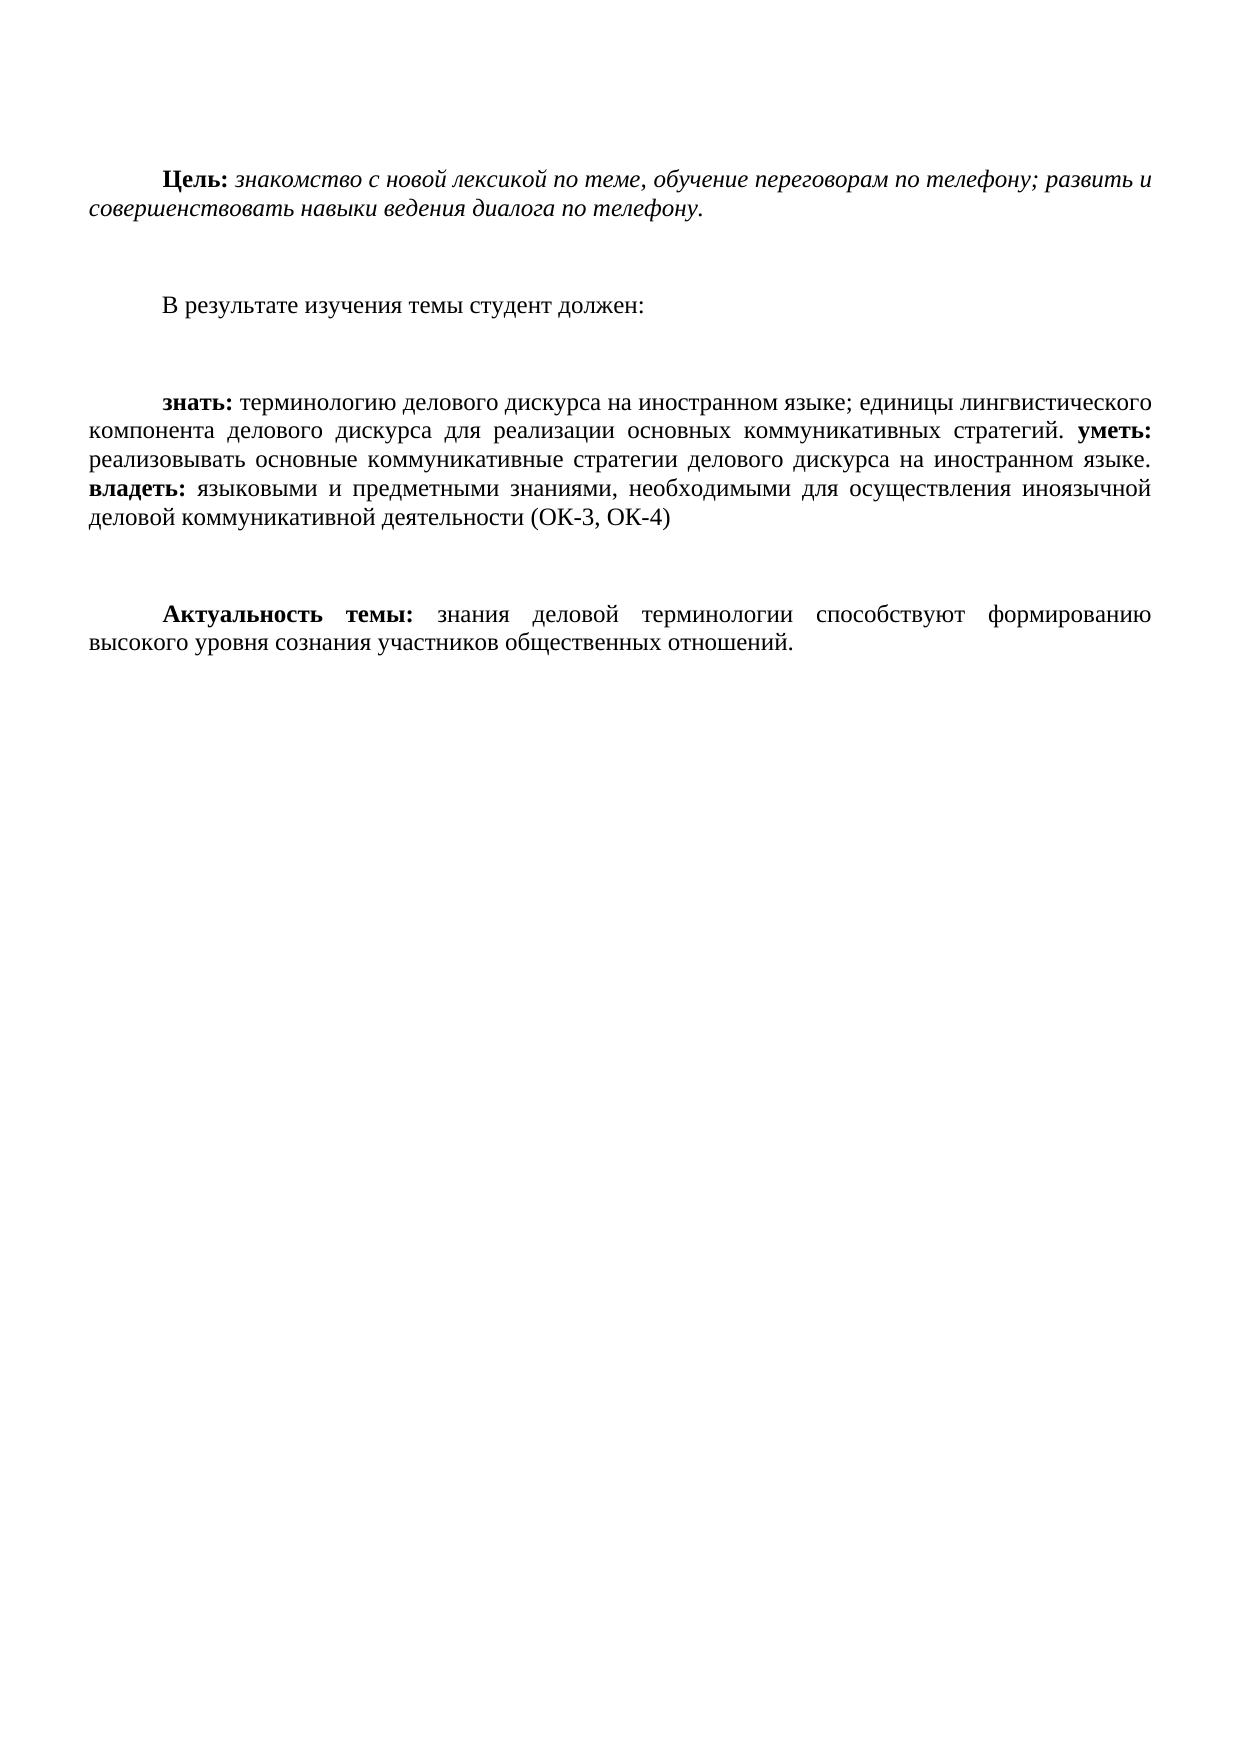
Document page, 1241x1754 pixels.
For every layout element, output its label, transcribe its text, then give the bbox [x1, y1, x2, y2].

text В результате изучения темы студент должен: [162, 290, 1152, 319]
text знать: терминологию делового дискурса на иностранном языке; единицы лингвистического компонента делового дискурса для реализации основных коммуникативных стратегий. уметь: реализовывать основные коммуникативные стратегии делового дискурса на иностранном языке. владеть: языковыми и предметными знаниями, необходимыми для осуществления иноязычной деловой коммуникативной деятельности (ОК-3, ОК-4) [89, 387, 1152, 531]
text Актуальность темы: знания деловой терминологии способствуют формированию высокого уровня сознания участников общественных отношений. [89, 599, 1152, 656]
text Цель: знакомство с новой лексикой по теме, обучение переговорам по телефону; развить и совершенствовать навыки ведения диалога по телефону. [89, 164, 1152, 222]
